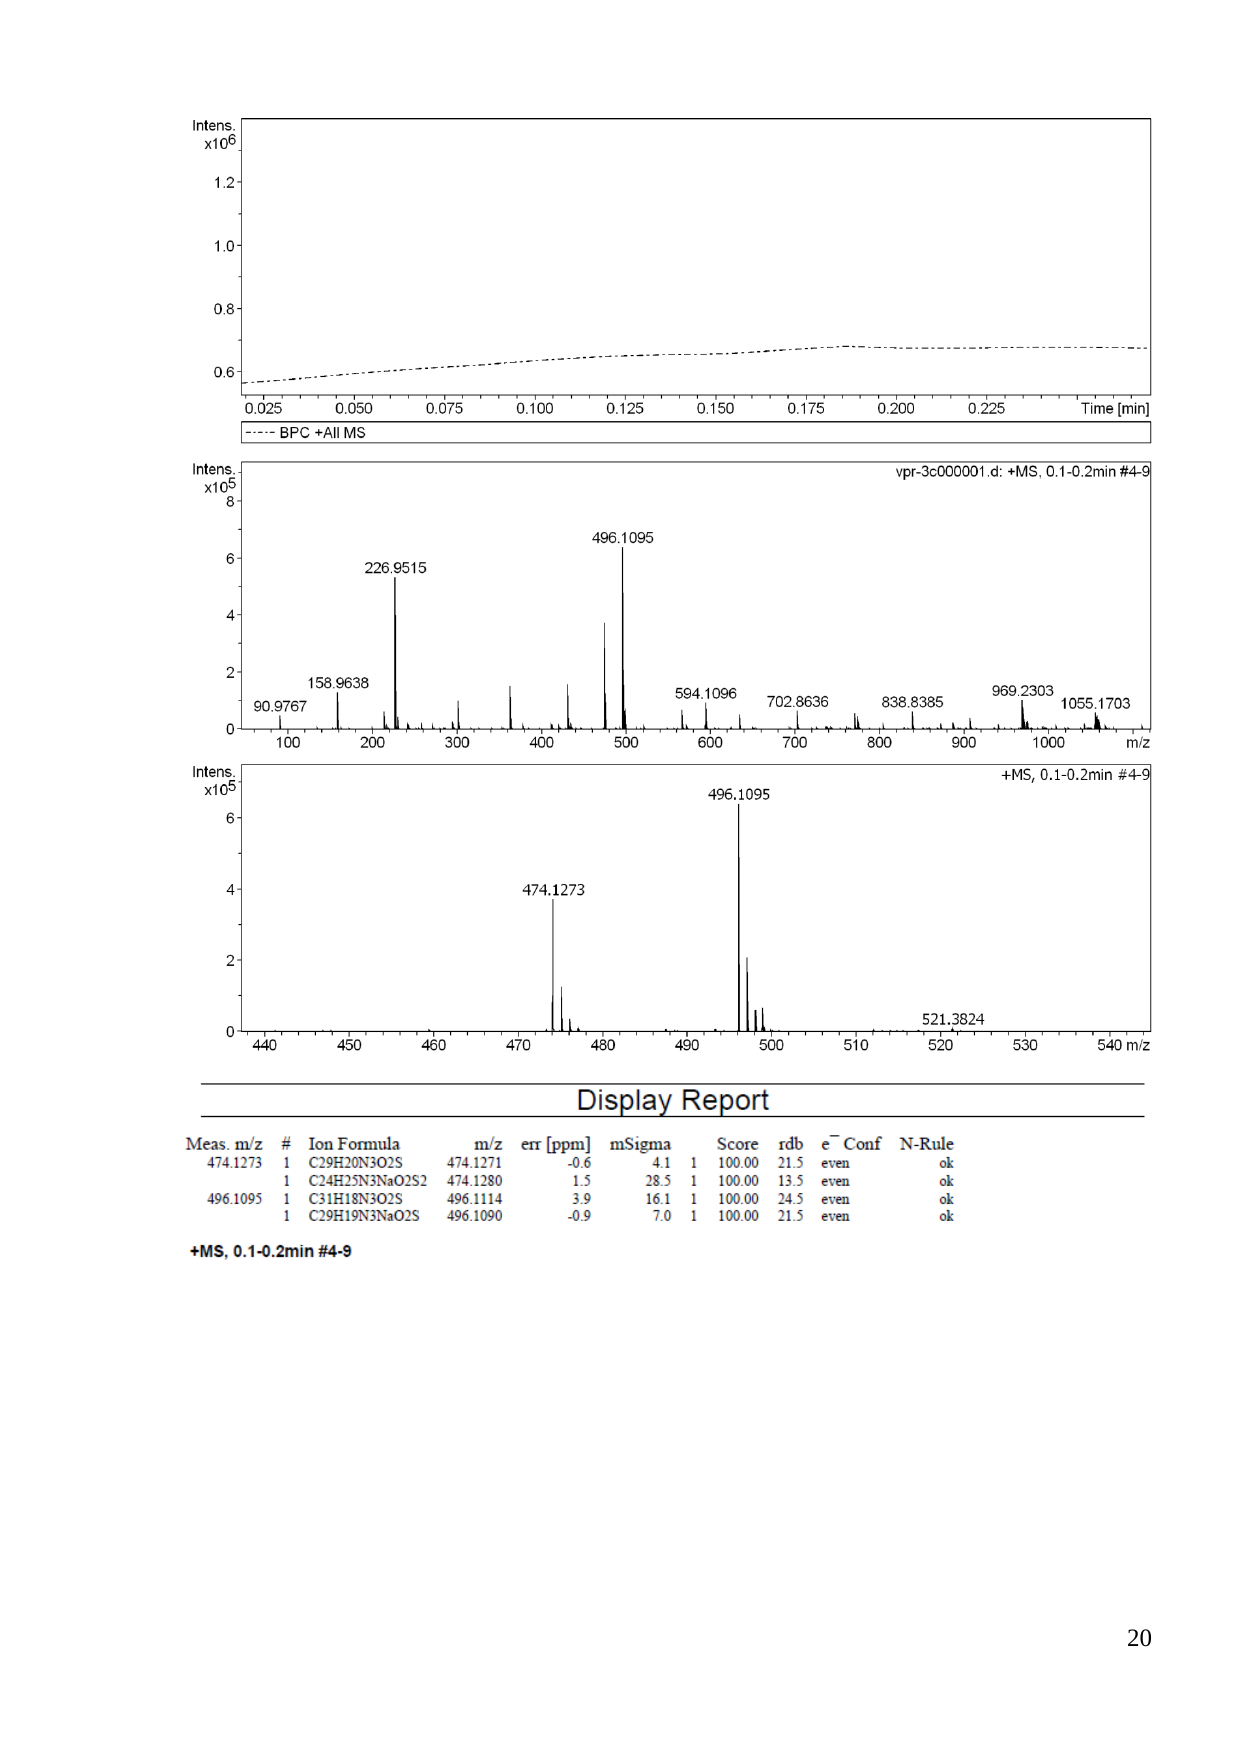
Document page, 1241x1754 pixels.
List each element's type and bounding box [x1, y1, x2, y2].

picture [177, 118, 1153, 1268]
